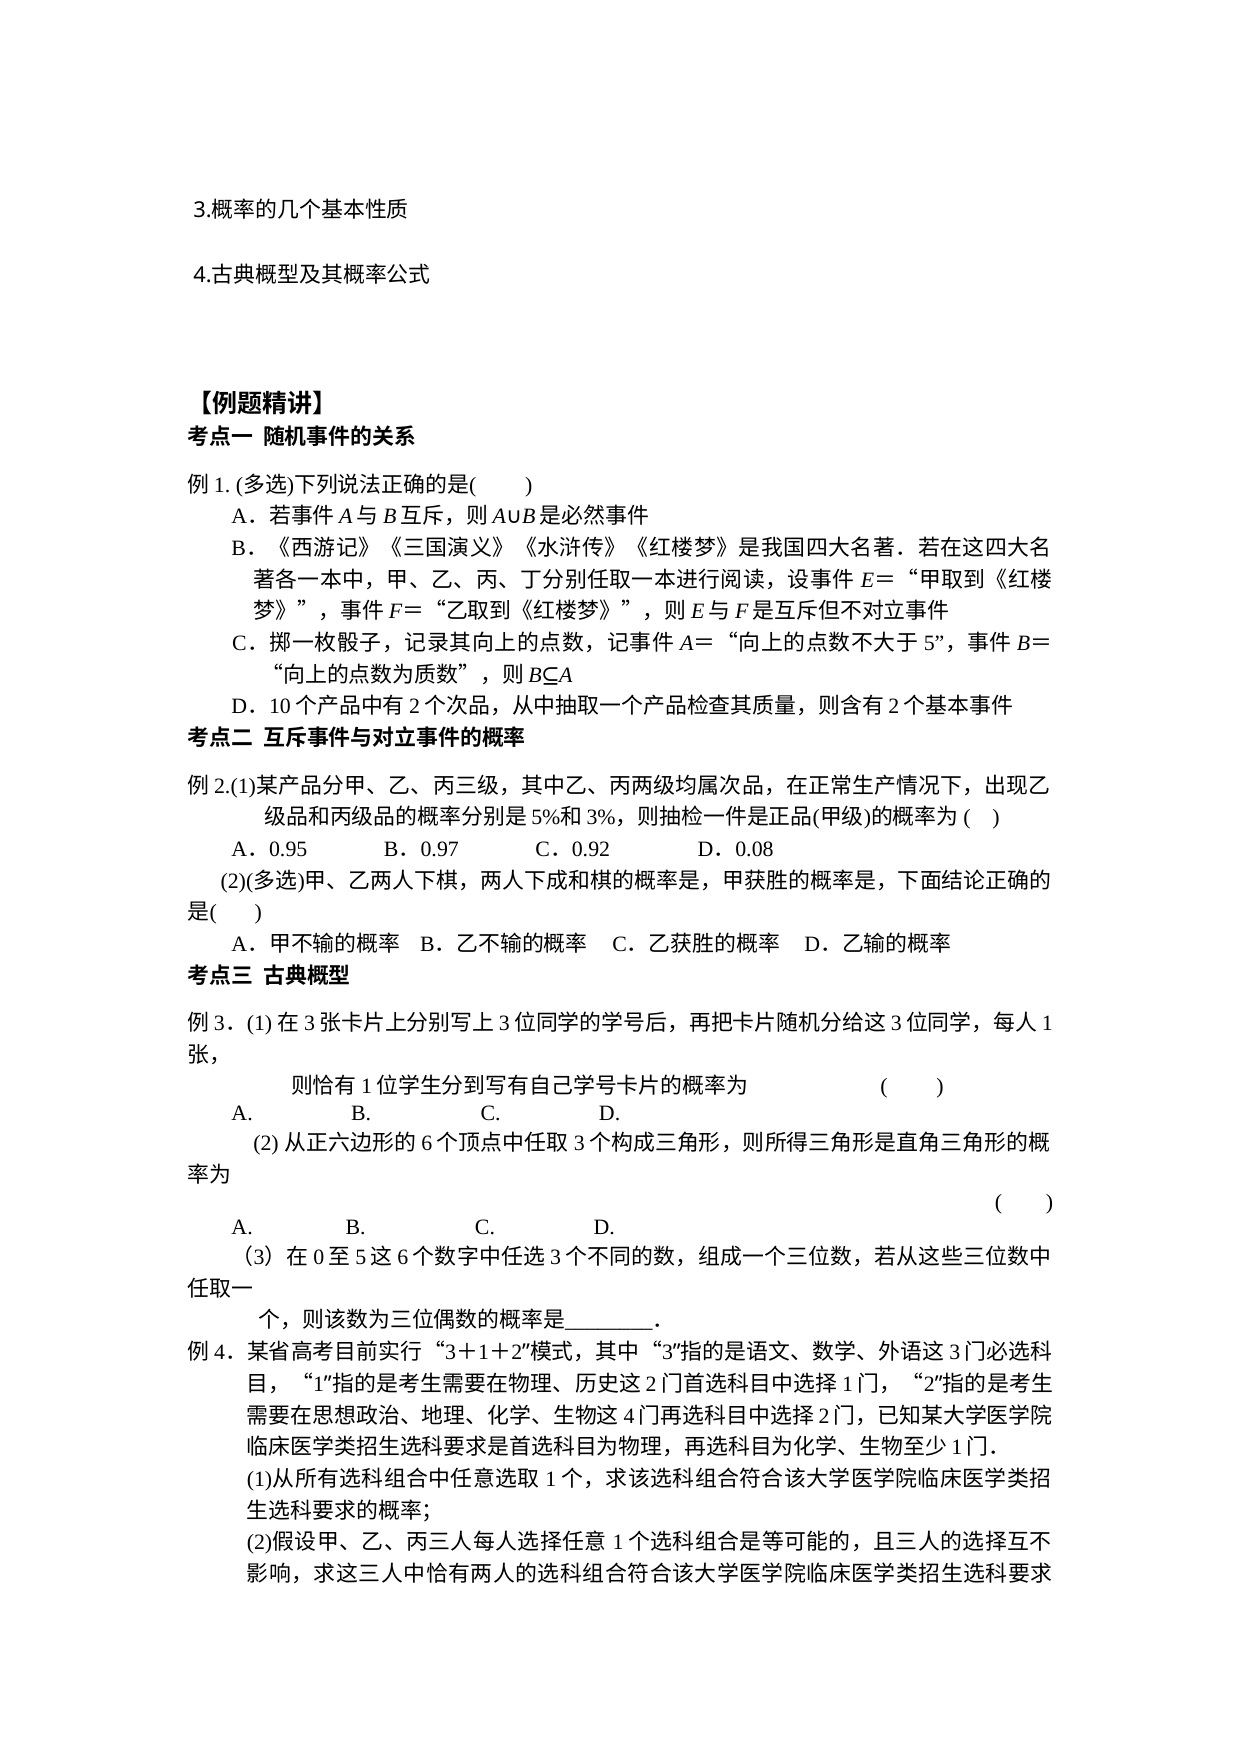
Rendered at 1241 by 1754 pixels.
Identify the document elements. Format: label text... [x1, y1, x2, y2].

text A. B. C. D. [187, 1214, 1053, 1239]
text 【例题精讲】 [187, 383, 1053, 419]
text B．《西游记》《三国演义》《水浒传》《红楼梦》是我国四大名著．若在这四大名著各一本中，甲、乙、丙、丁分别任取一本进行阅读，设事件E＝“甲取到《红楼梦》”，事件F＝“乙取到《红楼梦》”，则E与F是互斥但不对立事件 [231, 530, 1053, 625]
text 考点一 随机事件的关系 [187, 419, 1053, 451]
text 考点二 互斥事件与对立事件的概率 [187, 720, 1053, 752]
text A. B. C. D. [187, 1100, 1053, 1125]
text (1)从所有选科组合中任意选取1个，求该选科组合符合该大学医学院临床医学类招生选科要求的概率； [247, 1461, 1053, 1524]
text 例4．某省高考目前实行“3＋1＋2”模式，其中“3”指的是语文、数学、外语这3门必选科目，“1”指的是考生需要在物理、历史这2门首选科目中选择1门，“2”指的是考生需要在思想政治、地理、化学、生物这4门再选科目中选择2门，已知某大学医学院临床医学类招生选科要求是首选科目为物理，再选科目为化学、生物至少1门． [187, 1334, 1053, 1461]
text （3）在0至5这6个数字中任选3个不同的数，组成一个三位数，若从这些三位数中任取一 [187, 1239, 1053, 1302]
text A．0.95 B．0.97 C．0.92 D．0.08 [187, 831, 1053, 863]
text A．甲不输的概率 B．乙不输的概率 C．乙获胜的概率 D．乙输的概率 [187, 926, 1053, 958]
text 例3．(1) 在3张卡片上分别写上3位同学的学号后，再把卡片随机分给这3位同学，每人1张， [187, 1005, 1053, 1068]
text (2)(多选)甲、乙两人下棋，两人下成和棋的概率是，甲获胜的概率是，下面结论正确的是( ) [187, 863, 1053, 926]
text 4.古典概型及其概率公式 [187, 257, 1053, 289]
text D．10个产品中有2个次品，从中抽取一个产品检查其质量，则含有2个基本事件 [187, 688, 1053, 720]
text C．掷一枚骰子，记录其向上的点数，记事件A＝“向上的点数不大于5”，事件B＝“向上的点数为质数”，则B⊆A [232, 625, 1053, 688]
text ( ) [187, 1189, 1053, 1214]
text (2) 从正六边形的6个顶点中任取3个构成三角形，则所得三角形是直角三角形的概率为 [187, 1125, 1053, 1189]
text 则恰有1位学生分到写有自己学号卡片的概率为 ( ) [187, 1068, 1053, 1100]
text 考点三 古典概型 [187, 958, 1053, 989]
text 例2.(1)某产品分甲、乙、丙三级，其中乙、丙两级均属次品，在正常生产情况下，出现乙级品和丙级品的概率分别是5%和3%，则抽检一件是正品(甲级)的概率为 ( ) [187, 768, 1053, 831]
text 3.概率的几个基本性质 [187, 192, 1053, 224]
text A．若事件A与B互斥，则A∪B是必然事件 [187, 498, 1053, 530]
text 例1. (多选)下列说法正确的是( ) [187, 467, 1053, 498]
text 个，则该数为三位偶数的概率是________． [187, 1302, 1053, 1334]
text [247, 1524, 1053, 1588]
